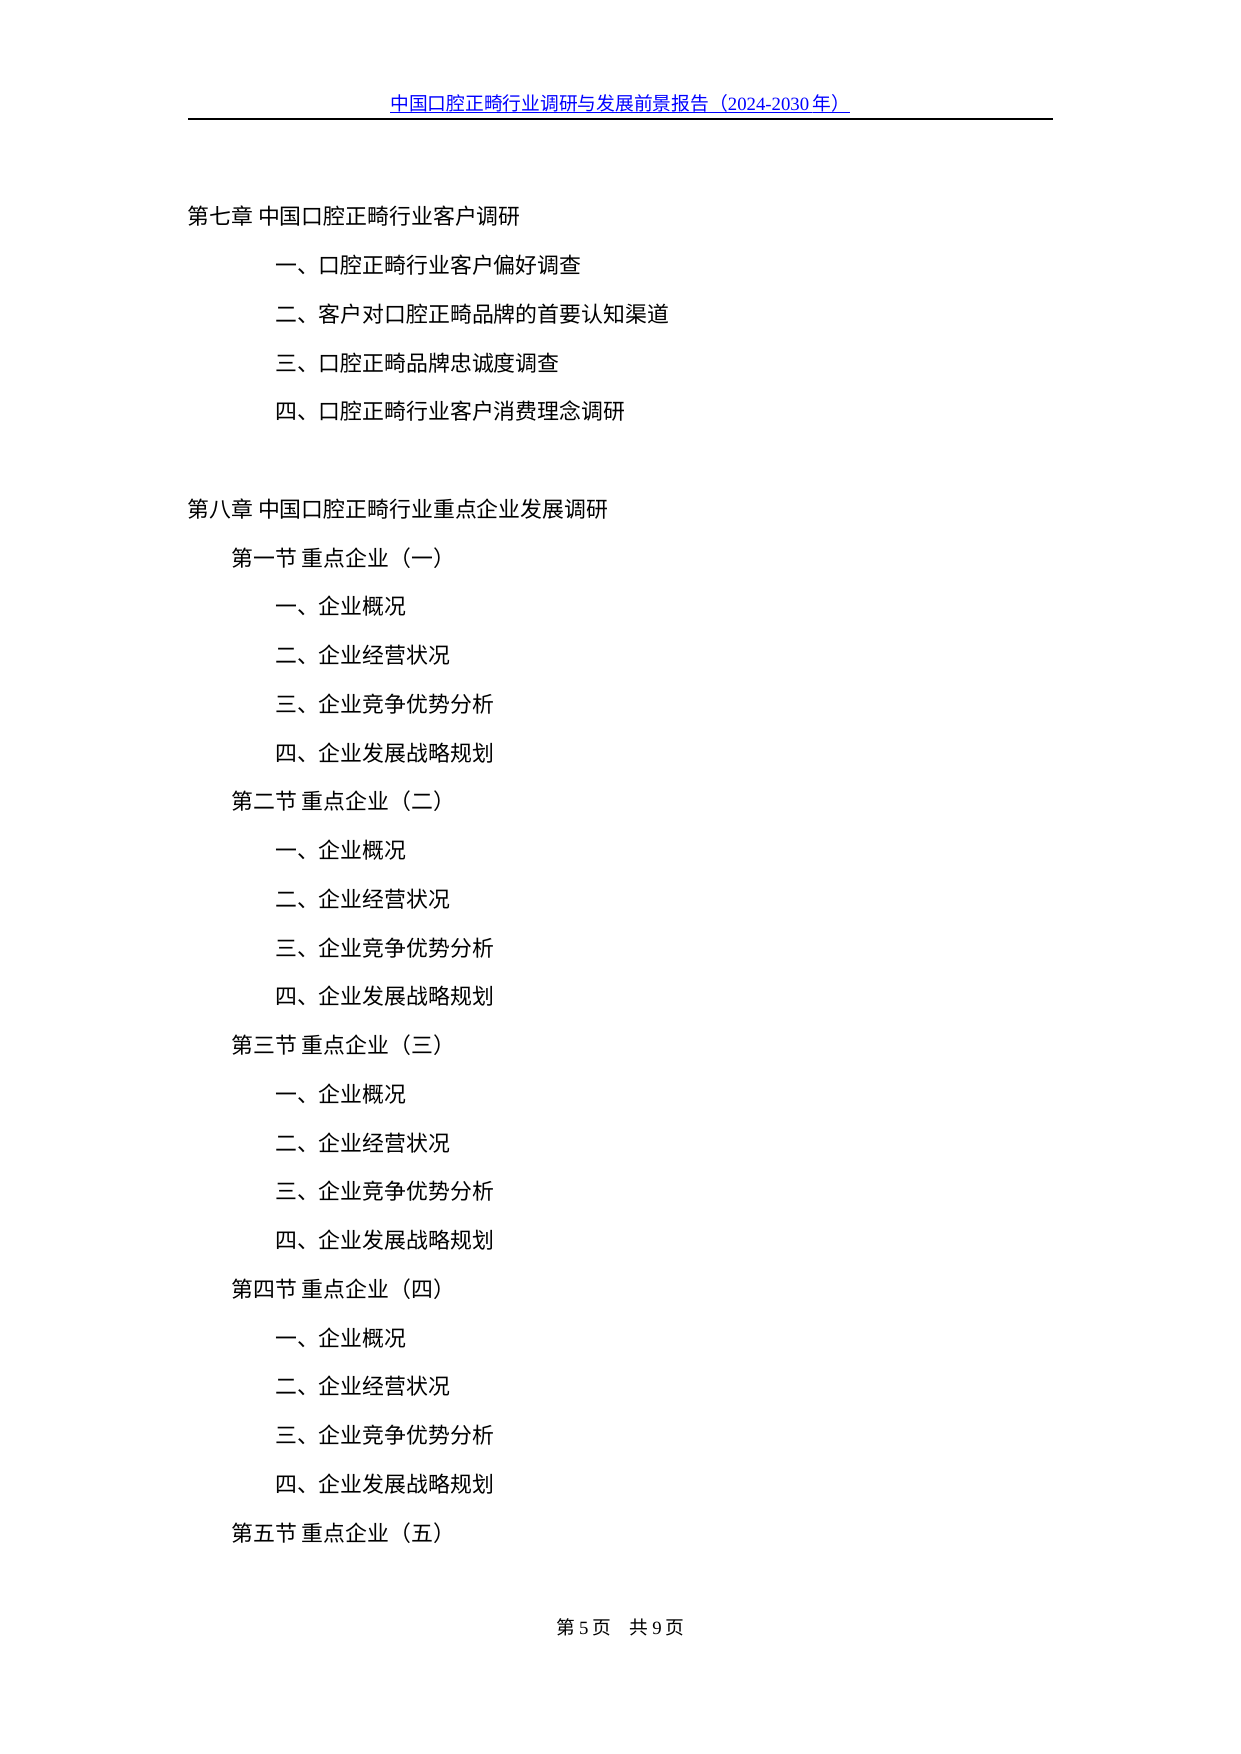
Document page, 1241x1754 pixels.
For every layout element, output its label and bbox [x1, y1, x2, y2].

text [187, 150, 1053, 1548]
